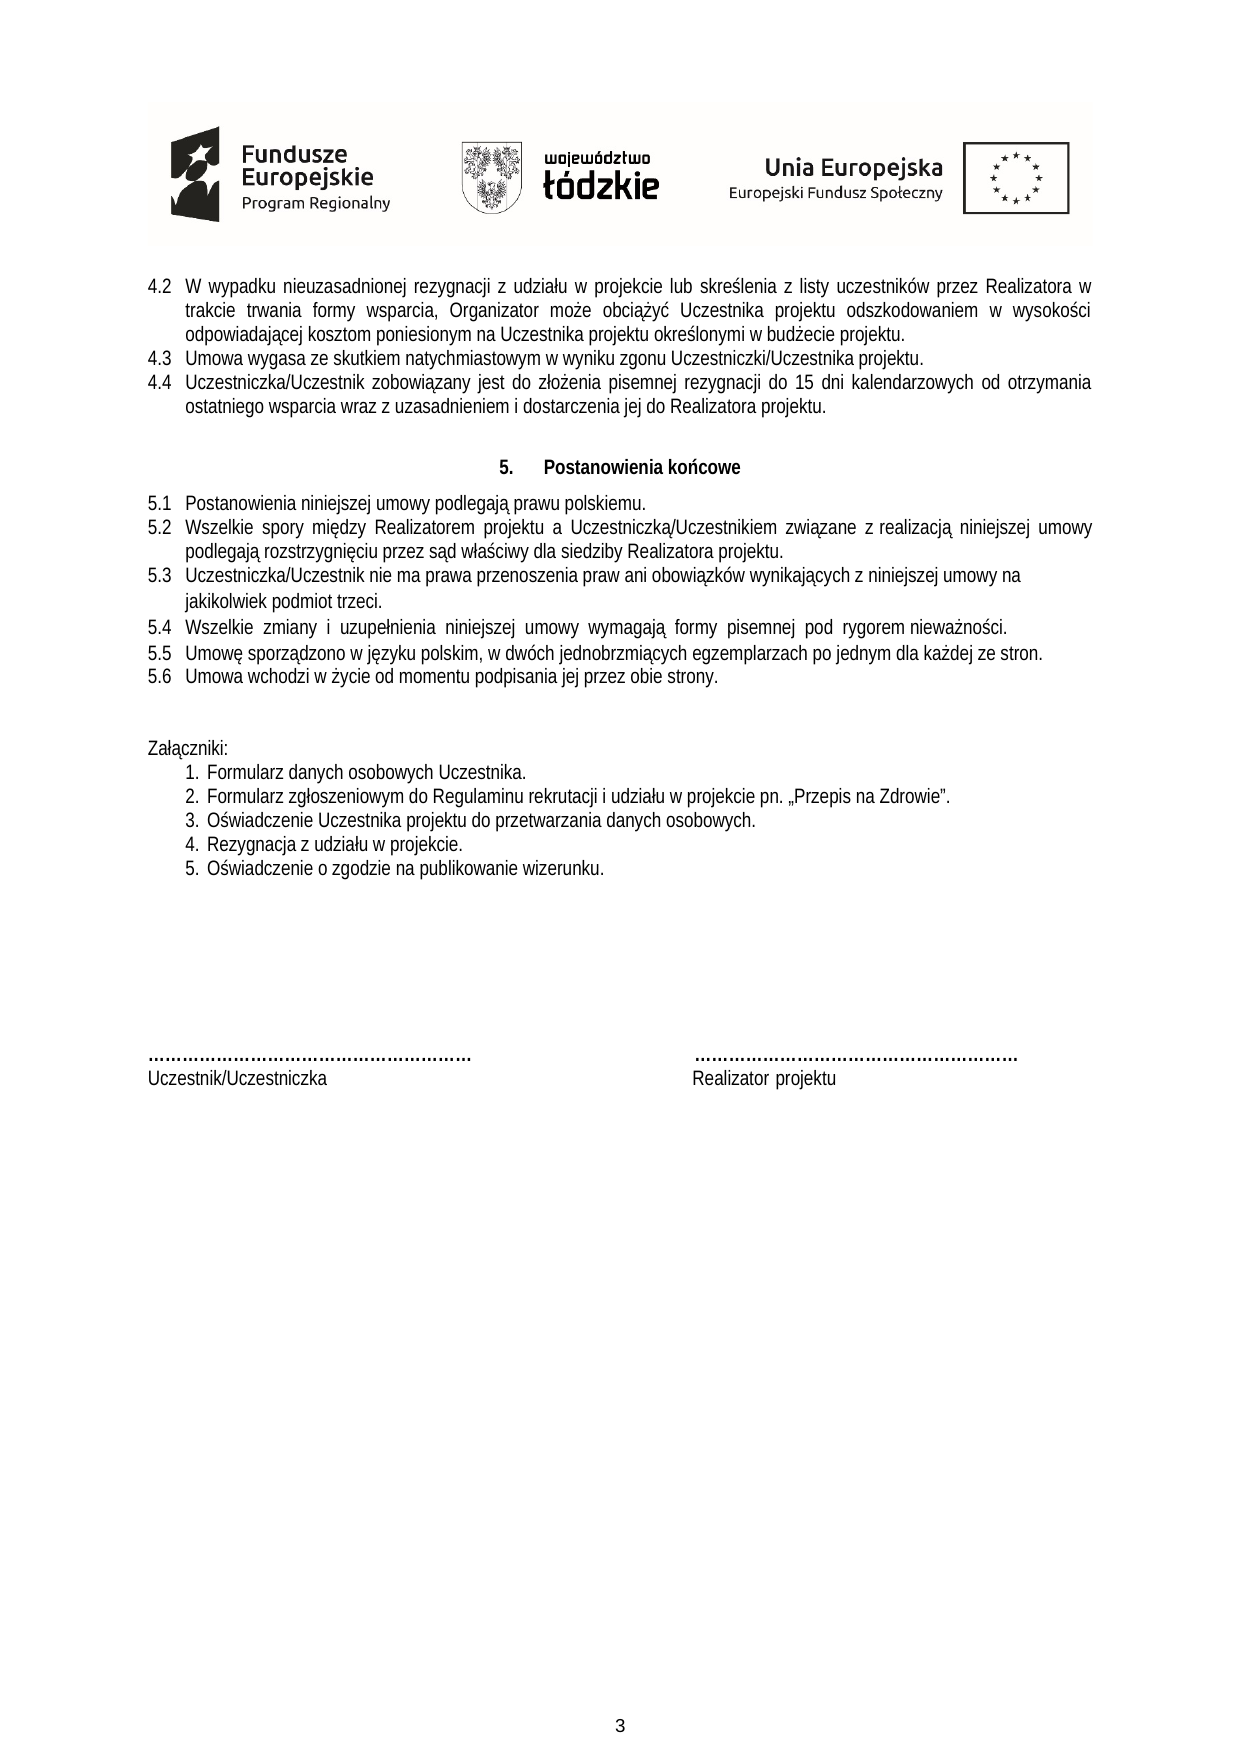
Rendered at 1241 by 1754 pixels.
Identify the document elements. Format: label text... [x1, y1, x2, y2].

picture [147, 102, 1093, 246]
list Formularz danych osobowych Uczestnika. [185, 760, 1092, 784]
text ………………………………………………… ………………………………………………… [148, 1042, 1085, 1066]
list Postanowienia niniejszej umowy podlegają prawu polskiemu. [148, 491, 1092, 515]
text Uczestnik/Uczestniczka Realizator projektu [148, 1066, 1085, 1090]
list Uczestniczka/Uczestnik zobowiązany jest do złożenia pisemnej rezygnacji do 15 dni kalendarzowych od otrzymania ostatniego wsparcia wraz z uzasadnieniem i dostarczenia jej do Realizatora projektu. [148, 370, 1092, 418]
list Wszelkie zmiany i uzupełnienia niniejszej umowy wymagają formy pisemnej pod rygorem nieważności. [148, 614, 1092, 638]
list Rezygnacja z udziału w projekcie. [185, 832, 1092, 856]
list W wypadku nieuzasadnionej rezygnacji z udziału w projekcie lub skreślenia z listy uczestników przez Realizatora w trakcie trwania formy wsparcia, Organizator może obciążyć Uczestnika projektu odszkodowaniem w wysokości odpowiadającej kosztom poniesionym na Uczestnika projektu określonymi w budżecie projektu. [148, 274, 1092, 346]
list Umowa wchodzi w życie od momentu podpisania jej przez obie strony. [148, 664, 1092, 688]
list Oświadczenie Uczestnika projektu do przetwarzania danych osobowych. [185, 808, 1092, 832]
list Wszelkie spory między Realizatorem projektu a Uczestniczką/Uczestnikiem związane z realizacją niniejszej umowy podlegają rozstrzygnięciu przez sąd właściwy dla siedziby Realizatora projektu. [148, 515, 1092, 563]
list Formularz zgłoszeniowym do Regulaminu rekrutacji i udziału w projekcie pn. „Przepis na Zdrowie”. [185, 784, 1092, 808]
list Uczestniczka/Uczestnik nie ma prawa przenoszenia praw ani obowiązków wynikających z niniejszej umowy na jakikolwiek podmiot trzeci. [148, 563, 1092, 613]
list Umowę sporządzono w języku polskim, w dwóch jednobrzmiących egzemplarzach po jednym dla każdej ze stron. [148, 640, 1092, 664]
list Umowa wygasa ze skutkiem natychmiastowym w wyniku zgonu Uczestniczki/Uczestnika projektu. [148, 346, 1092, 370]
text Załączniki: [148, 736, 1092, 760]
list Oświadczenie o zgodzie na publikowanie wizerunku. [185, 856, 1092, 880]
list Postanowienia końcowe [148, 454, 1092, 478]
